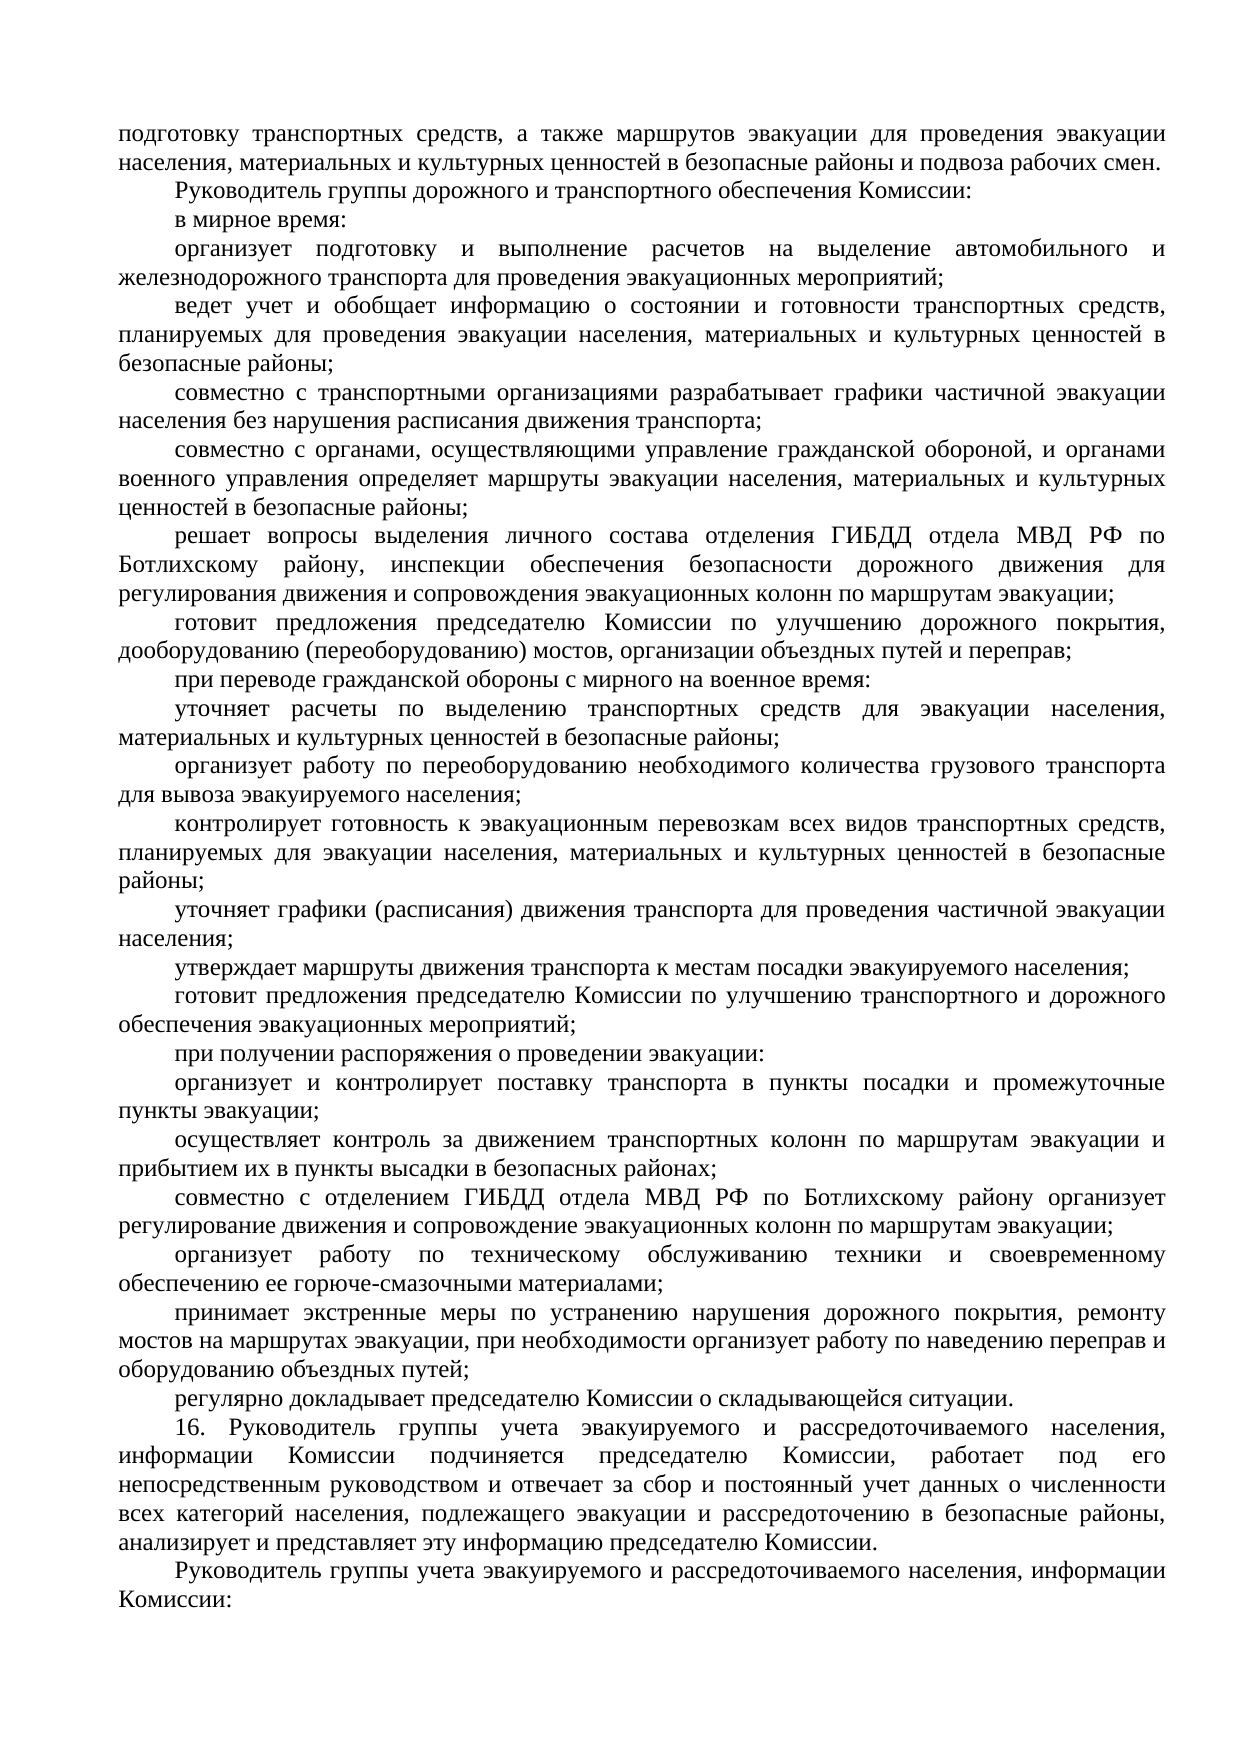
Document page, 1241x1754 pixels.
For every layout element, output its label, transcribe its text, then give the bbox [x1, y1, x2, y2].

text решает вопросы выделения личного состава отделения ГИБДД отдела МВД РФ по Ботлихскому району, инспекции обеспечения безопасности дорожного движения для регулирования движения и сопровождения эвакуационных колонн по маршрутам эвакуации; [118, 521, 1167, 607]
text Руководитель группы дорожного и транспортного обеспечения Комиссии: [118, 176, 1167, 204]
text совместно с органами, осуществляющими управление гражданской обороной, и органами военного управления определяет маршруты эвакуации населения, материальных и культурных ценностей в безопасные районы; [118, 434, 1167, 521]
text ведет учет и обобщает информацию о состоянии и готовности транспортных средств, планируемых для проведения эвакуации населения, материальных и культурных ценностей в безопасные районы; [118, 291, 1167, 377]
text при переводе гражданской обороны с мирного на военное время: [118, 664, 1167, 693]
text уточняет графики (расписания) движения транспорта для проведения частичной эвакуации населения; [118, 894, 1167, 952]
text организует работу по техническому обслуживанию техники и своевременному обеспечению ее горюче-смазочными материалами; [118, 1239, 1167, 1297]
text осуществляет контроль за движением транспортных колонн по маршрутам эвакуации и прибытием их в пункты высадки в безопасных районах; [118, 1124, 1167, 1182]
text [118, 118, 1167, 176]
text совместно с транспортными организациями разрабатывает графики частичной эвакуации населения без нарушения расписания движения транспорта; [118, 377, 1167, 434]
text утверждает маршруты движения транспорта к местам посадки эвакуируемого населения; [118, 952, 1167, 981]
text готовит предложения председателю Комиссии по улучшению дорожного покрытия, дооборудованию (переоборудованию) мостов, организации объездных путей и переправ; [118, 607, 1167, 664]
text организует подготовку и выполнение расчетов на выделение автомобильного и железнодорожного транспорта для проведения эвакуационных мероприятий; [118, 233, 1167, 291]
text 16. Руководитель группы учета эвакуируемого и рассредоточиваемого населения, информации Комиссии подчиняется председателю Комиссии, работает под его непосредственным руководством и отвечает за сбор и постоянный учет данных о численности всех категорий населения, подлежащего эвакуации и рассредоточению в безопасные районы, анализирует и представляет эту информацию председателю Комиссии. [118, 1412, 1167, 1556]
text организует и контролирует поставку транспорта в пункты посадки и промежуточные пункты эвакуации; [118, 1067, 1167, 1124]
text совместно с отделением ГИБДД отдела МВД РФ по Ботлихскому району организует регулирование движения и сопровождение эвакуационных колонн по маршрутам эвакуации; [118, 1182, 1167, 1239]
text в мирное время: [118, 204, 1167, 233]
text принимает экстренные меры по устранению нарушения дорожного покрытия, ремонту мостов на маршрутах эвакуации, при необходимости организует работу по наведению переправ и оборудованию объездных путей; [118, 1297, 1167, 1383]
text при получении распоряжения о проведении эвакуации: [118, 1038, 1167, 1067]
text контролирует готовность к эвакуационным перевозкам всех видов транспортных средств, планируемых для эвакуации населения, материальных и культурных ценностей в безопасные районы; [118, 808, 1167, 894]
text уточняет расчеты по выделению транспортных средств для эвакуации населения, материальных и культурных ценностей в безопасные районы; [118, 693, 1167, 751]
text регулярно докладывает председателю Комиссии о складывающейся ситуации. [118, 1383, 1167, 1412]
text организует работу по переоборудованию необходимого количества грузового транспорта для вывоза эвакуируемого населения; [118, 751, 1167, 808]
text Руководитель группы учета эвакуируемого и рассредоточиваемого населения, информации Комиссии: [118, 1556, 1167, 1613]
text готовит предложения председателю Комиссии по улучшению транспортного и дорожного обеспечения эвакуационных мероприятий; [118, 981, 1167, 1038]
